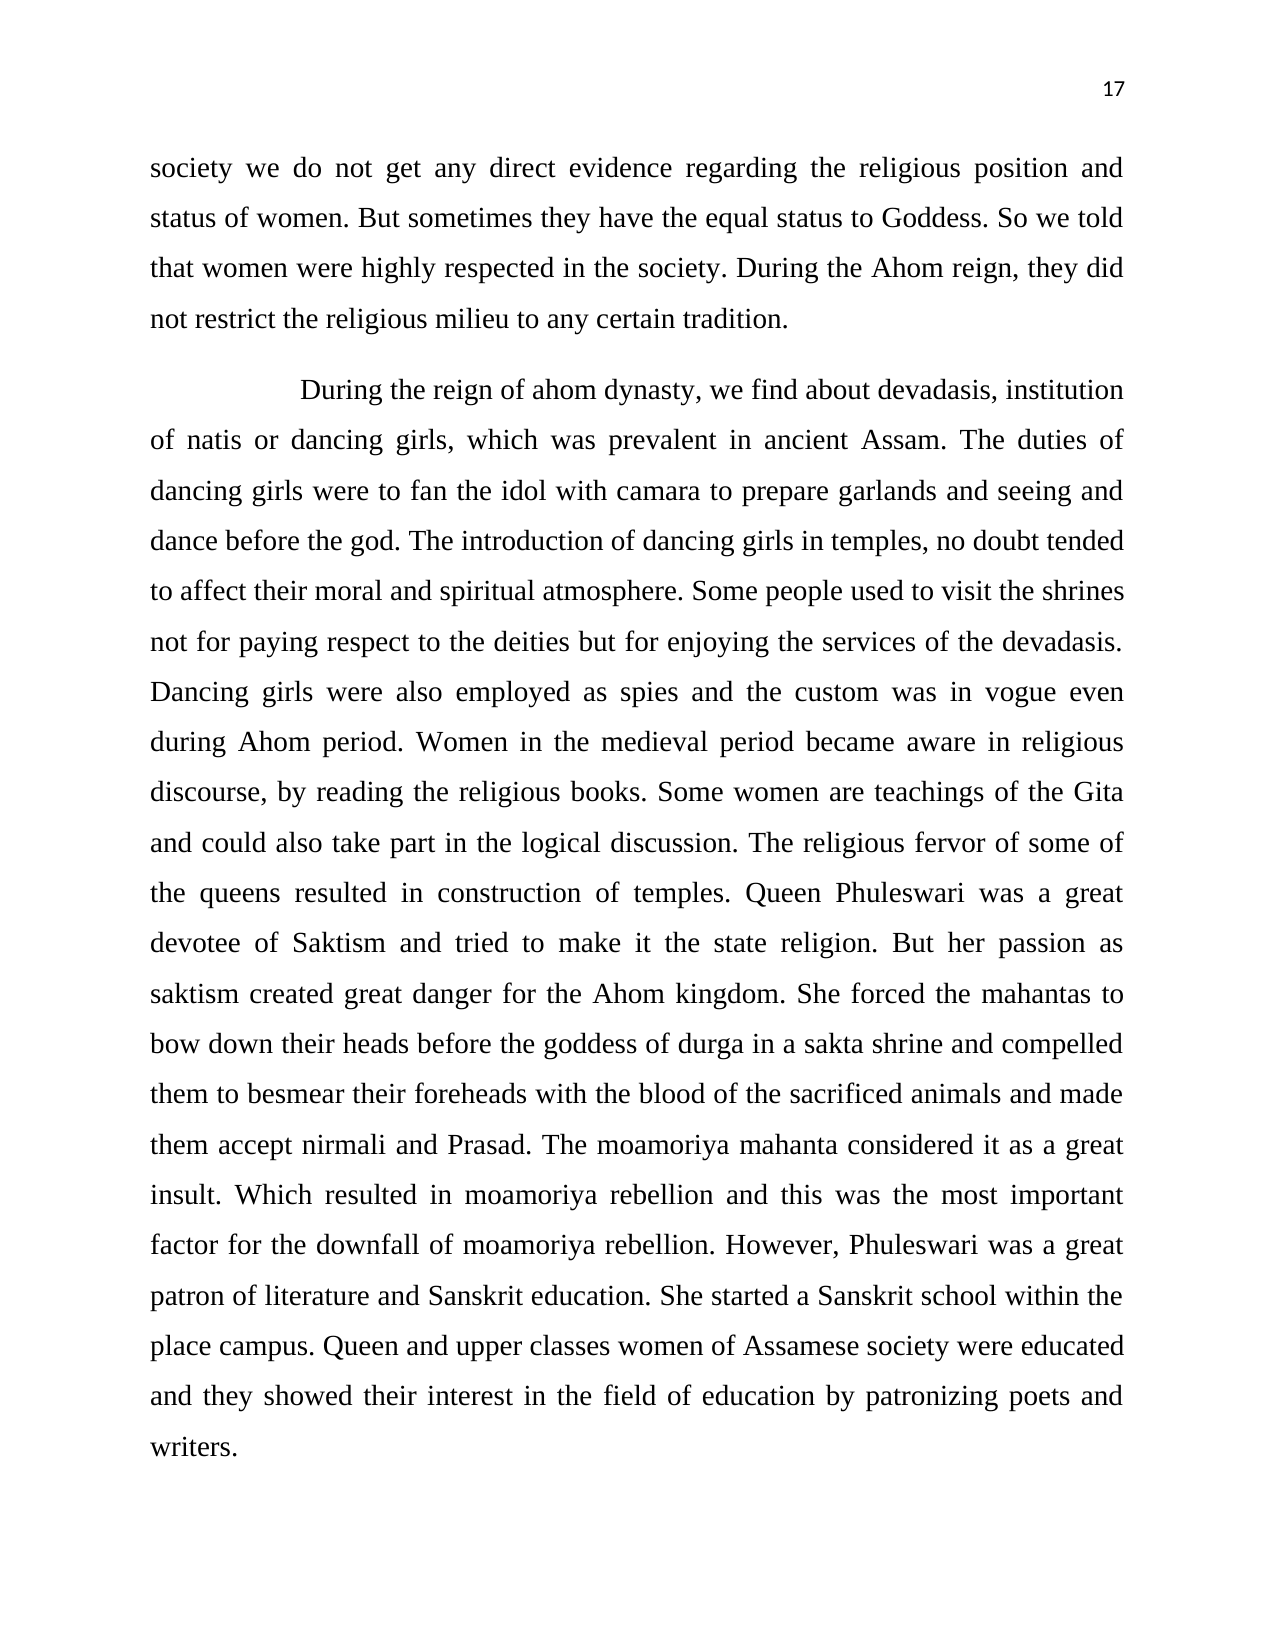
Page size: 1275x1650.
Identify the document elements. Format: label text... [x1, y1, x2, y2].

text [150, 150, 1125, 334]
text During the reign of ahom dynasty, we find about devadasis, institution of natis or dancing girls, which was prevalent in ancient Assam. The duties of dancing girls were to fan the idol with camara to prepare garlands and seeing and dance before the god. The introduction of dancing girls in temples, no doubt tended to affect their moral and spiritual atmosphere. Some people used to visit the shrines not for paying respect to the deities but for enjoying the services of the devadasis. Dancing girls were also employed as spies and the custom was in vogue even during Ahom period. Women in the medieval period became aware in religious discourse, by reading the religious books. Some women are teachings of the Gita and could also take part in the logical discussion. The religious fervor of some of the queens resulted in construction of temples. Queen Phuleswari was a great devotee of Saktism and tried to make it the state religion. But her passion as saktism created great danger for the Ahom kingdom. She forced the mahantas to bow down their heads before the goddess of durga in a sakta shrine and compelled them to besmear their foreheads with the blood of the sacrificed animals and made them accept nirmali and Prasad. The moamoriya mahanta considered it as a great insult. Which resulted in moamoriya rebellion and this was the most important factor for the downfall of moamoriya rebellion. However, Phuleswari was a great patron of literature and Sanskrit education. She started a Sanskrit school within the place campus. Queen and upper classes women of Assamese society were educated and they showed their interest in the field of education by patronizing poets and writers. [150, 372, 1125, 1462]
